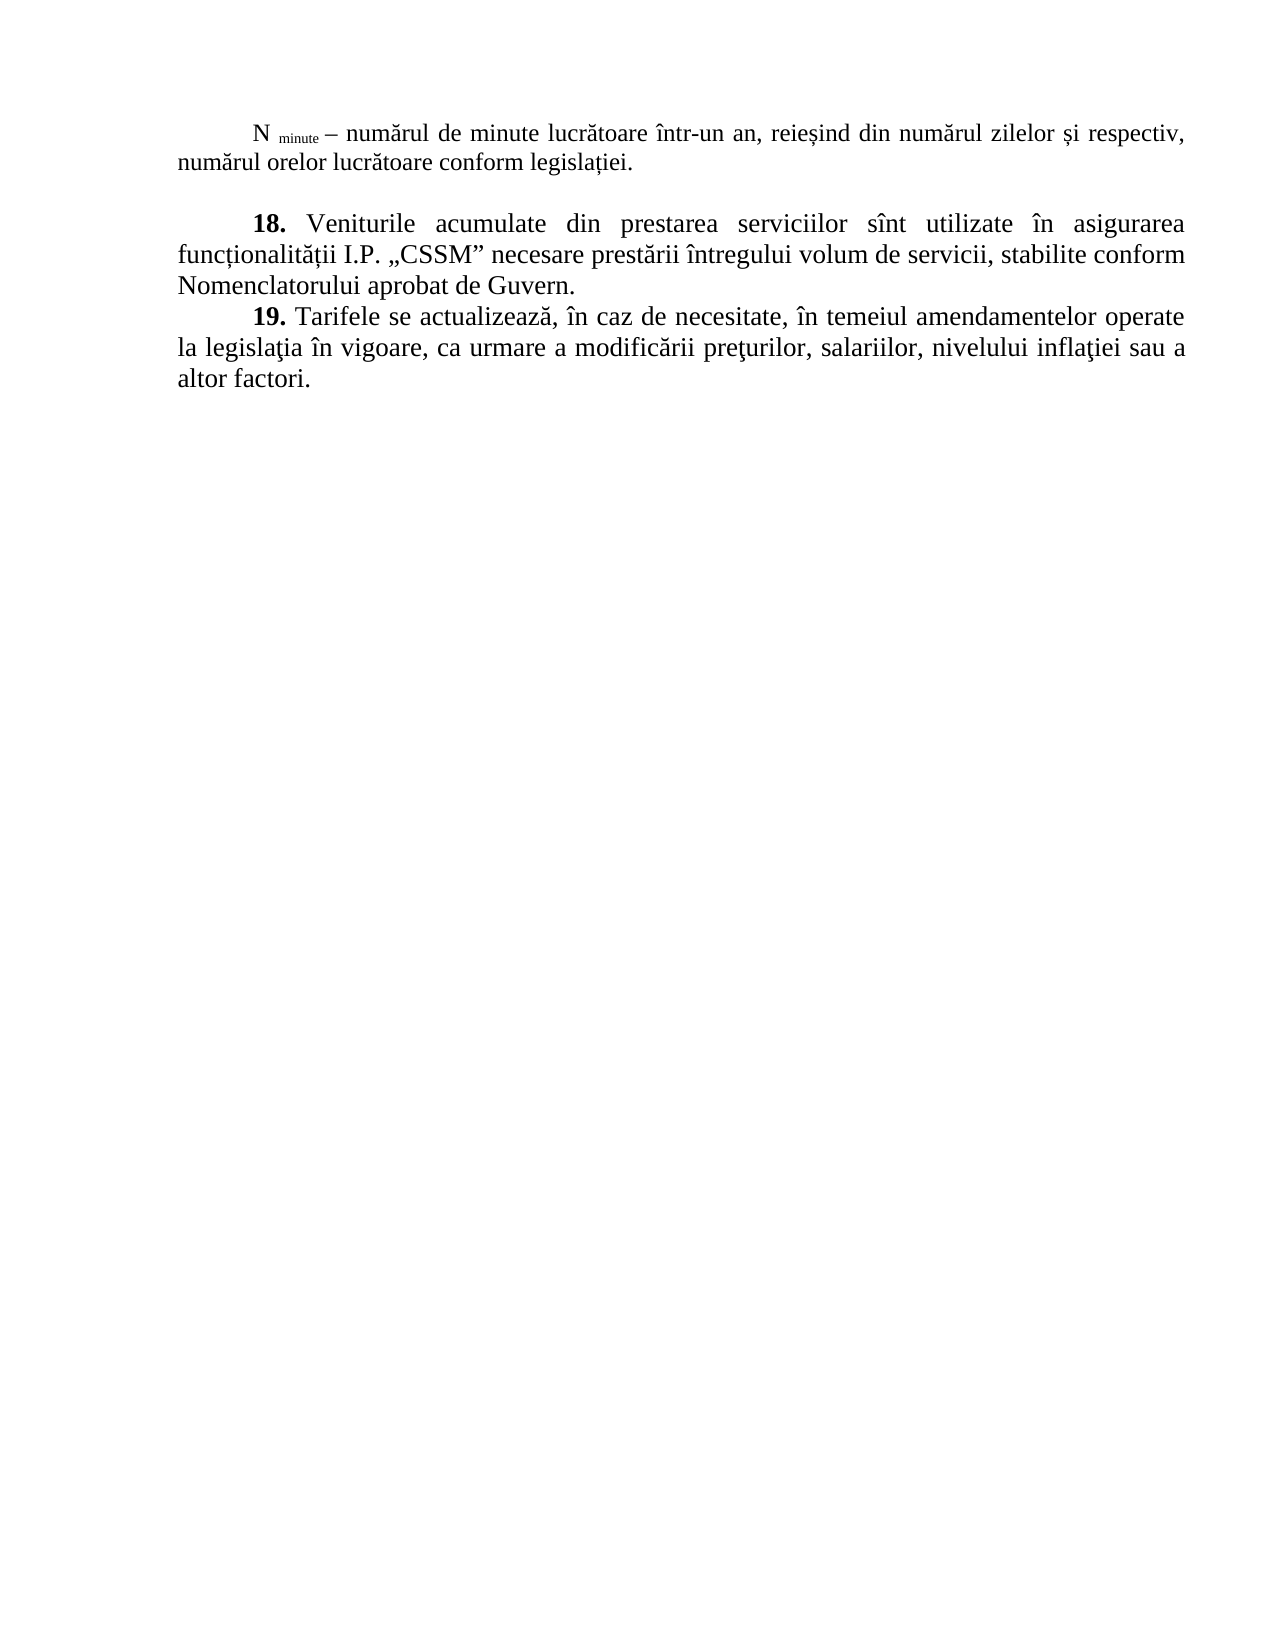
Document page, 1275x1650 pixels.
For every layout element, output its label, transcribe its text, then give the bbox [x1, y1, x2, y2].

text N minute – numărul de minute lucrătoare într-un an, reieșind din numărul zilelor și respectiv, numărul orelor lucrătoare conform legislației. [177, 118, 1186, 176]
text 18. Veniturile acumulate din prestarea serviciilor sînt utilizate în asigurarea funcționalității I.P. „CSSM” necesare prestării întregului volum de servicii, stabilite conform Nomenclatorului aprobat de Guvern. [177, 207, 1186, 300]
text 19. Tarifele se actualizează, în caz de necesitate, în temeiul amendamentelor operate la legislaţia în vigoare, ca urmare a modificării preţurilor, salariilor, nivelului inflaţiei sau a altor factori. [177, 300, 1186, 394]
